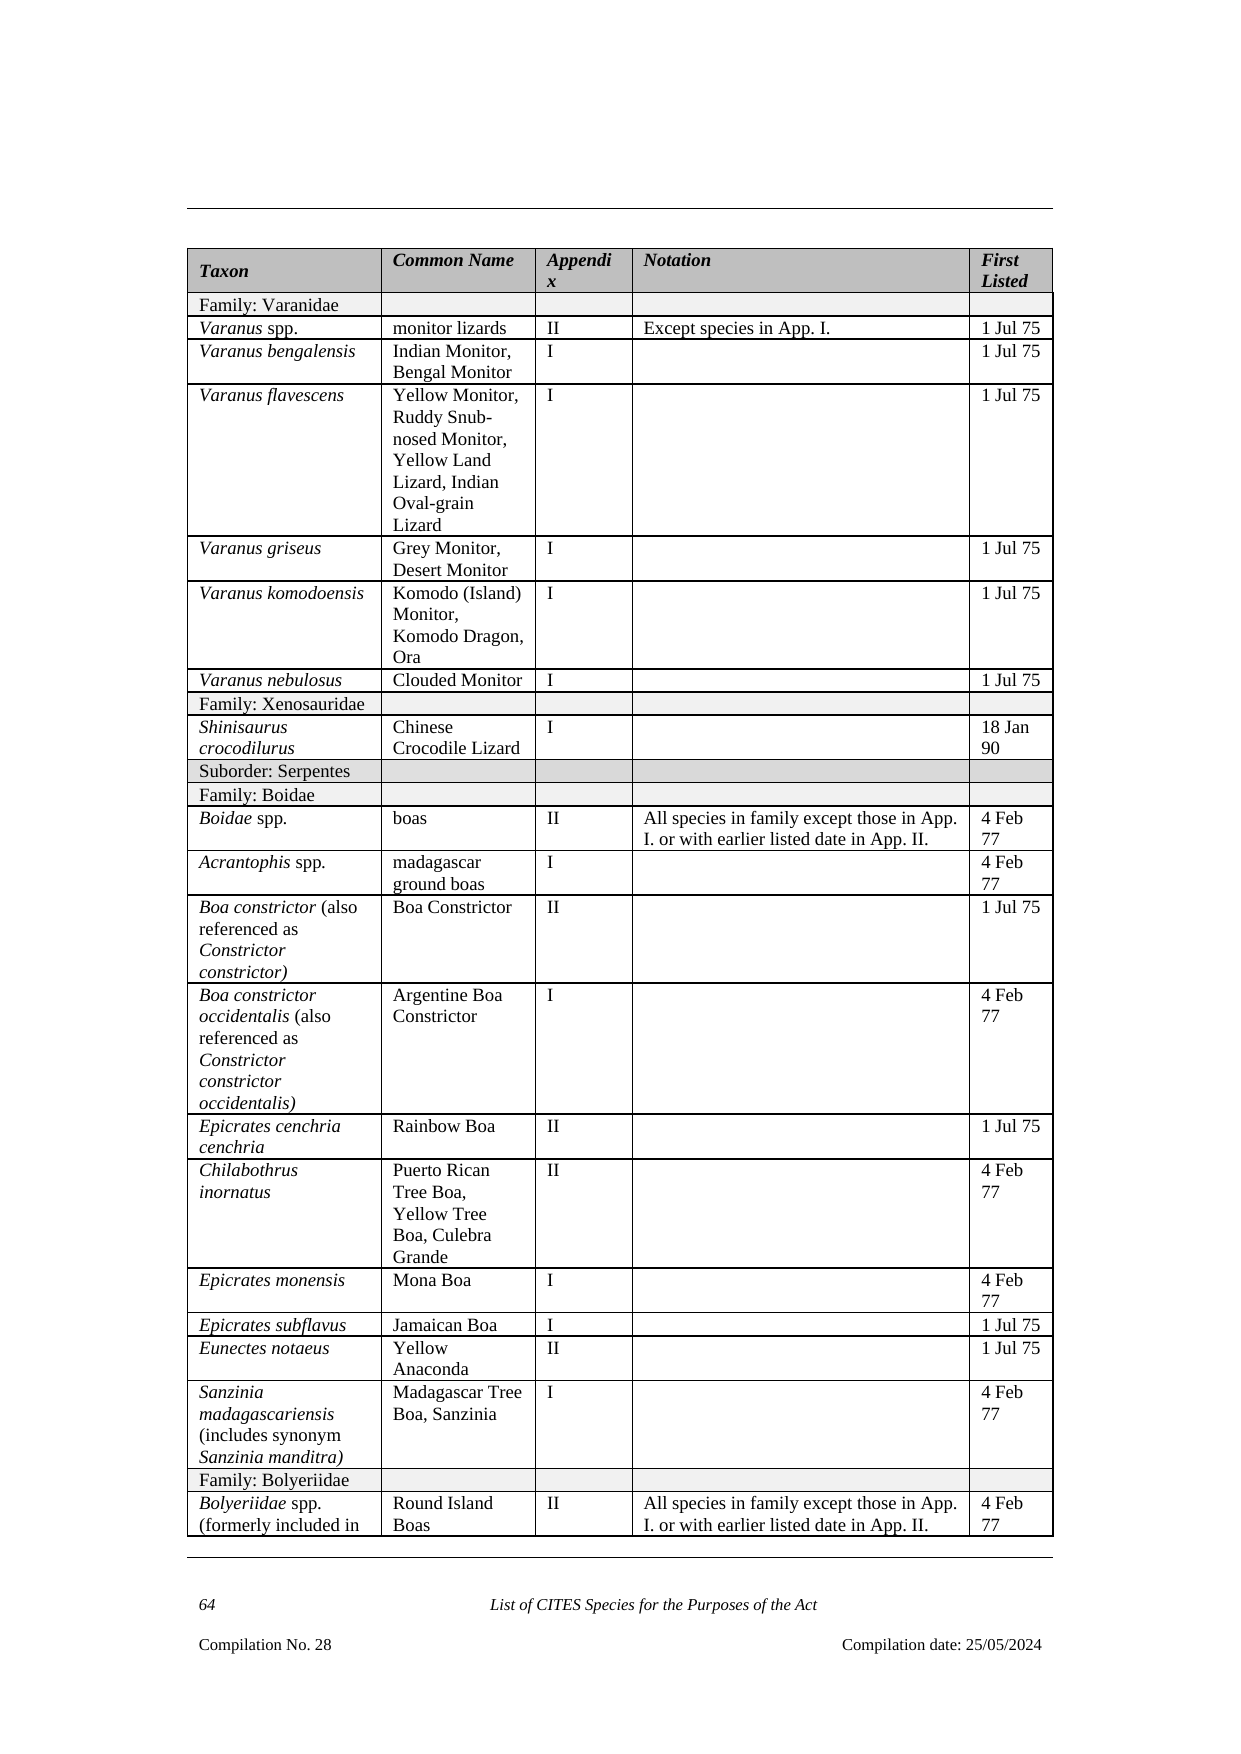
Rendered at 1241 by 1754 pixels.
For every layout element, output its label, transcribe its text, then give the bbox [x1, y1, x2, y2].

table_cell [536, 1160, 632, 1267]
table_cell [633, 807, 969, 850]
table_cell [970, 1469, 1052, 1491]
table_header Common Name [382, 249, 535, 292]
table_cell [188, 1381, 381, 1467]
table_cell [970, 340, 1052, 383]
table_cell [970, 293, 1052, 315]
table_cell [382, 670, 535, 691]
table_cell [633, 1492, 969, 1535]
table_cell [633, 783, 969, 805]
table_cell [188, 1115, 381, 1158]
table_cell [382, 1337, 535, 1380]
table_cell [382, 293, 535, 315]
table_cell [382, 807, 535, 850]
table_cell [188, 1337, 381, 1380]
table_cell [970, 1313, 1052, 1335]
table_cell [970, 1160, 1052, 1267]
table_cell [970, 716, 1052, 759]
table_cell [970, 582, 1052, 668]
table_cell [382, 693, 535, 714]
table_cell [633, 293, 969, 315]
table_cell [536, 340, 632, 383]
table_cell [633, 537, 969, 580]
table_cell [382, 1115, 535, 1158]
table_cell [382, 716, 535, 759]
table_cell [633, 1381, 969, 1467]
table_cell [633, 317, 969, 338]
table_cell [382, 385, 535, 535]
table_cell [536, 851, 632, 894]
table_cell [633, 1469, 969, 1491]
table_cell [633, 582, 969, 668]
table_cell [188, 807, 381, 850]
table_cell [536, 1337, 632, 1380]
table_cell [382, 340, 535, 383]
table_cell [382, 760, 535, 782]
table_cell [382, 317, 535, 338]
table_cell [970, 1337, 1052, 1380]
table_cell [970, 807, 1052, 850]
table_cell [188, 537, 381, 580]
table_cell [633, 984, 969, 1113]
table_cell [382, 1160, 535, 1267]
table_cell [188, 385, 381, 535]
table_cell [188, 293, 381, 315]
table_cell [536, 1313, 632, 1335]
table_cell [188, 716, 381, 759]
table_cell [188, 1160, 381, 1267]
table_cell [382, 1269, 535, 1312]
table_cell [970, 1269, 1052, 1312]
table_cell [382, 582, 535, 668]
table_header Taxon [188, 249, 381, 292]
table_header Notation [633, 249, 969, 292]
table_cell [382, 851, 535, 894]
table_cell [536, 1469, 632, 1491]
table_header First Listed [970, 249, 1052, 292]
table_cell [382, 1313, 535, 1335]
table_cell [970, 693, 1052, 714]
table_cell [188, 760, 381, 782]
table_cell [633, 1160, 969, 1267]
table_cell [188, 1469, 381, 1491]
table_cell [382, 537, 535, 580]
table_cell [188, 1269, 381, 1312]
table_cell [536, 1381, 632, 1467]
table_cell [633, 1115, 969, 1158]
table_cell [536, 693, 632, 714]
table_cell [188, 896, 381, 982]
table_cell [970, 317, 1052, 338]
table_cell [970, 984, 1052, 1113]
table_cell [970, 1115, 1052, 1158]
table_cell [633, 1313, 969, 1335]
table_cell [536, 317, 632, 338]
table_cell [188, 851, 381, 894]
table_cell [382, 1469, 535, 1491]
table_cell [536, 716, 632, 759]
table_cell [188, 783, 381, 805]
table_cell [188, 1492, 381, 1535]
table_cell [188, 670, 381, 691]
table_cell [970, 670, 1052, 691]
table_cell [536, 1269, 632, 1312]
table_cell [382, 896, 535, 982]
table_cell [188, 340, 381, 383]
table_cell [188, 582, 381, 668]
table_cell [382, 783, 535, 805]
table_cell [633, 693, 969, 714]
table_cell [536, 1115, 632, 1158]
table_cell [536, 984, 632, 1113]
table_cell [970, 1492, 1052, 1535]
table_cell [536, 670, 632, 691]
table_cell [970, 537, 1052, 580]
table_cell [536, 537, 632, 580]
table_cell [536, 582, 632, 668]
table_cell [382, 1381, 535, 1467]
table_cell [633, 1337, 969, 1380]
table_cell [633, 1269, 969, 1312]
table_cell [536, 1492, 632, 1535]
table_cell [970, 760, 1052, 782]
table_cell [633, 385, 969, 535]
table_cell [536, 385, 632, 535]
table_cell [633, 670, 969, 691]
table_header Appendix [536, 249, 632, 292]
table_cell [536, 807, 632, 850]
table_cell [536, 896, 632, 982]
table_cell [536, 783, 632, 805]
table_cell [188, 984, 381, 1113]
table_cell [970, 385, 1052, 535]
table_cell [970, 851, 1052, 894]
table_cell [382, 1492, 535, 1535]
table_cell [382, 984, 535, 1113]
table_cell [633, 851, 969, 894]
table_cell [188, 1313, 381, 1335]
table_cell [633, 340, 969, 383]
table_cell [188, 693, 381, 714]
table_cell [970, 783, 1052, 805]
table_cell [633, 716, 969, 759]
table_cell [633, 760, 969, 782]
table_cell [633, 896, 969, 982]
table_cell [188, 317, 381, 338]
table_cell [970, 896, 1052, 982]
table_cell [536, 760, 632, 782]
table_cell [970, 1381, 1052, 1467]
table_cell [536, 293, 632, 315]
